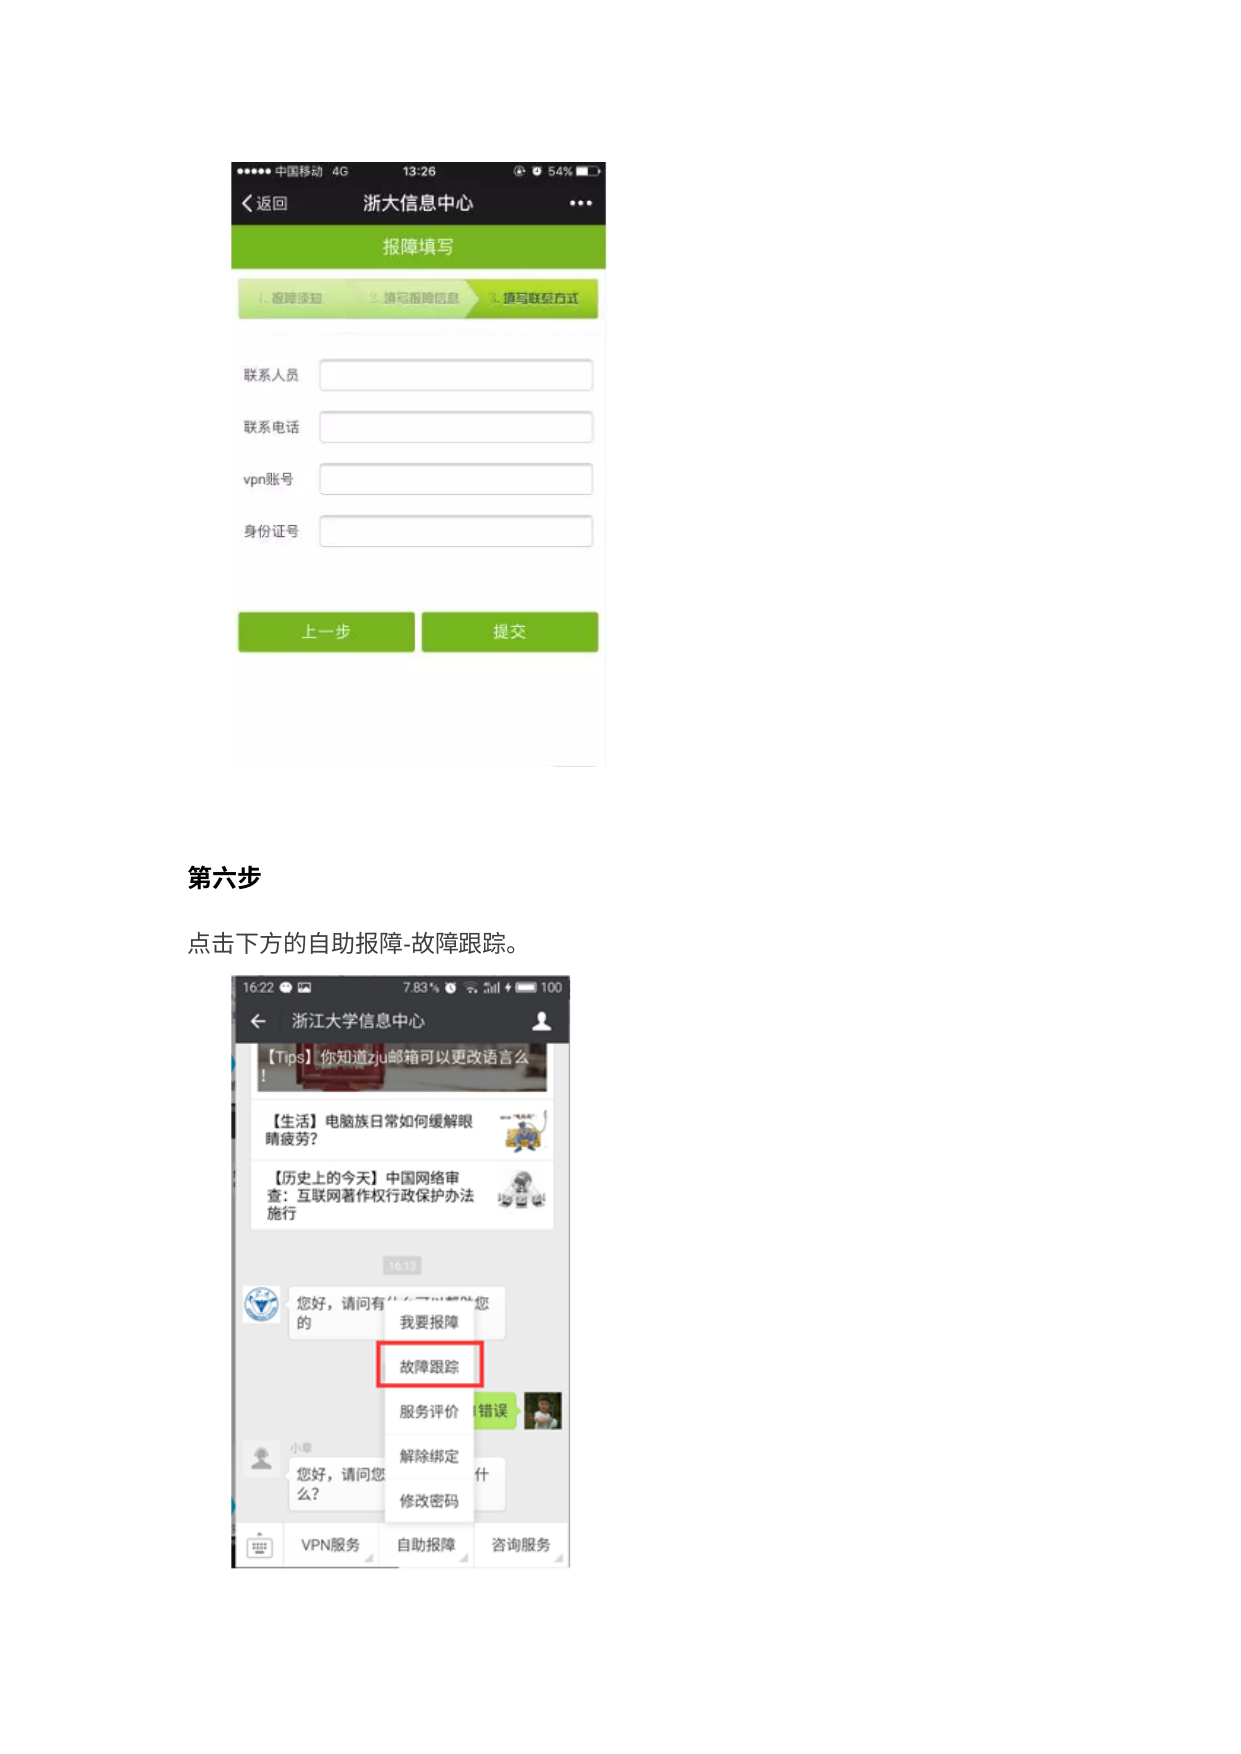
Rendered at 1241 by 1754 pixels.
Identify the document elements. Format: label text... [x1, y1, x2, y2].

picture [231, 974, 571, 1570]
text 点击下方的自助报障-故障跟踪。 [187, 909, 1053, 974]
text 第六步 [187, 844, 1053, 909]
picture [231, 162, 608, 767]
